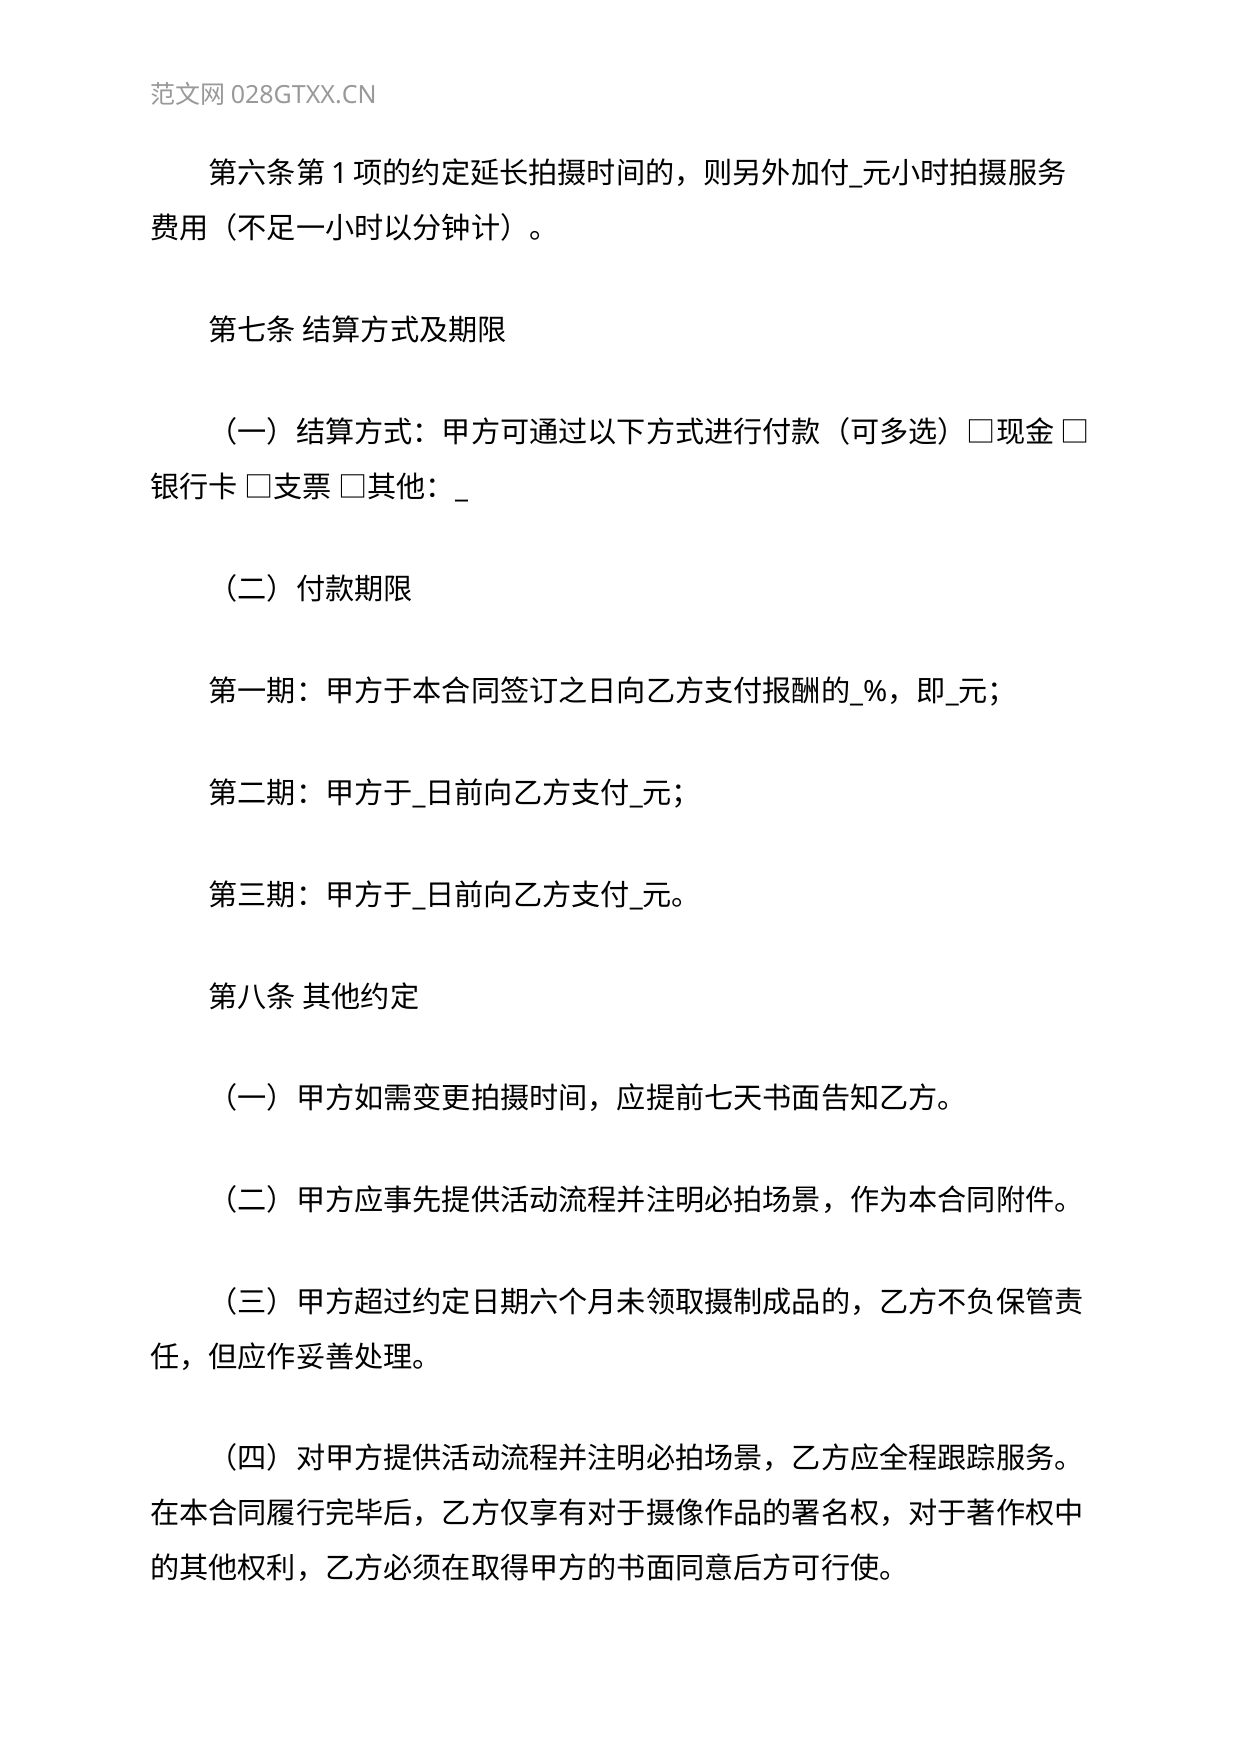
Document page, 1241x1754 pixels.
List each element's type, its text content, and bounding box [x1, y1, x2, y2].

text 第八条 其他约定 [150, 973, 1090, 1015]
text （一）结算方式：甲方可通过以下方式进行付款（可多选）□现金 □银行卡 □支票 □其他：_ [150, 408, 1090, 506]
text 第一期：甲方于本合同签订之日向乙方支付报酬的_%，即_元； [150, 667, 1090, 709]
text （四）对甲方提供活动流程并注明必拍场景，乙方应全程跟踪服务。在本合同履行完毕后，乙方仅享有对于摄像作品的署名权，对于著作权中的其他权利，乙方必须在取得甲方的书面同意后方可行使。 [150, 1435, 1090, 1587]
text （三）甲方超过约定日期六个月未领取摄制成品的，乙方不负保管责任，但应作妥善处理。 [150, 1278, 1090, 1376]
text 第七条 结算方式及期限 [150, 307, 1090, 349]
text 第六条第1项的约定延长拍摄时间的，则另外加付_元小时拍摄服务费用（不足一小时以分钟计）。 [150, 150, 1090, 247]
text （一）甲方如需变更拍摄时间，应提前七天书面告知乙方。 [150, 1075, 1090, 1117]
text 第二期：甲方于_日前向乙方支付_元； [150, 769, 1090, 812]
text （二）甲方应事先提供活动流程并注明必拍场景，作为本合同附件。 [150, 1177, 1090, 1219]
text （二）付款期限 [150, 565, 1090, 608]
text 第三期：甲方于_日前向乙方支付_元。 [150, 871, 1090, 913]
